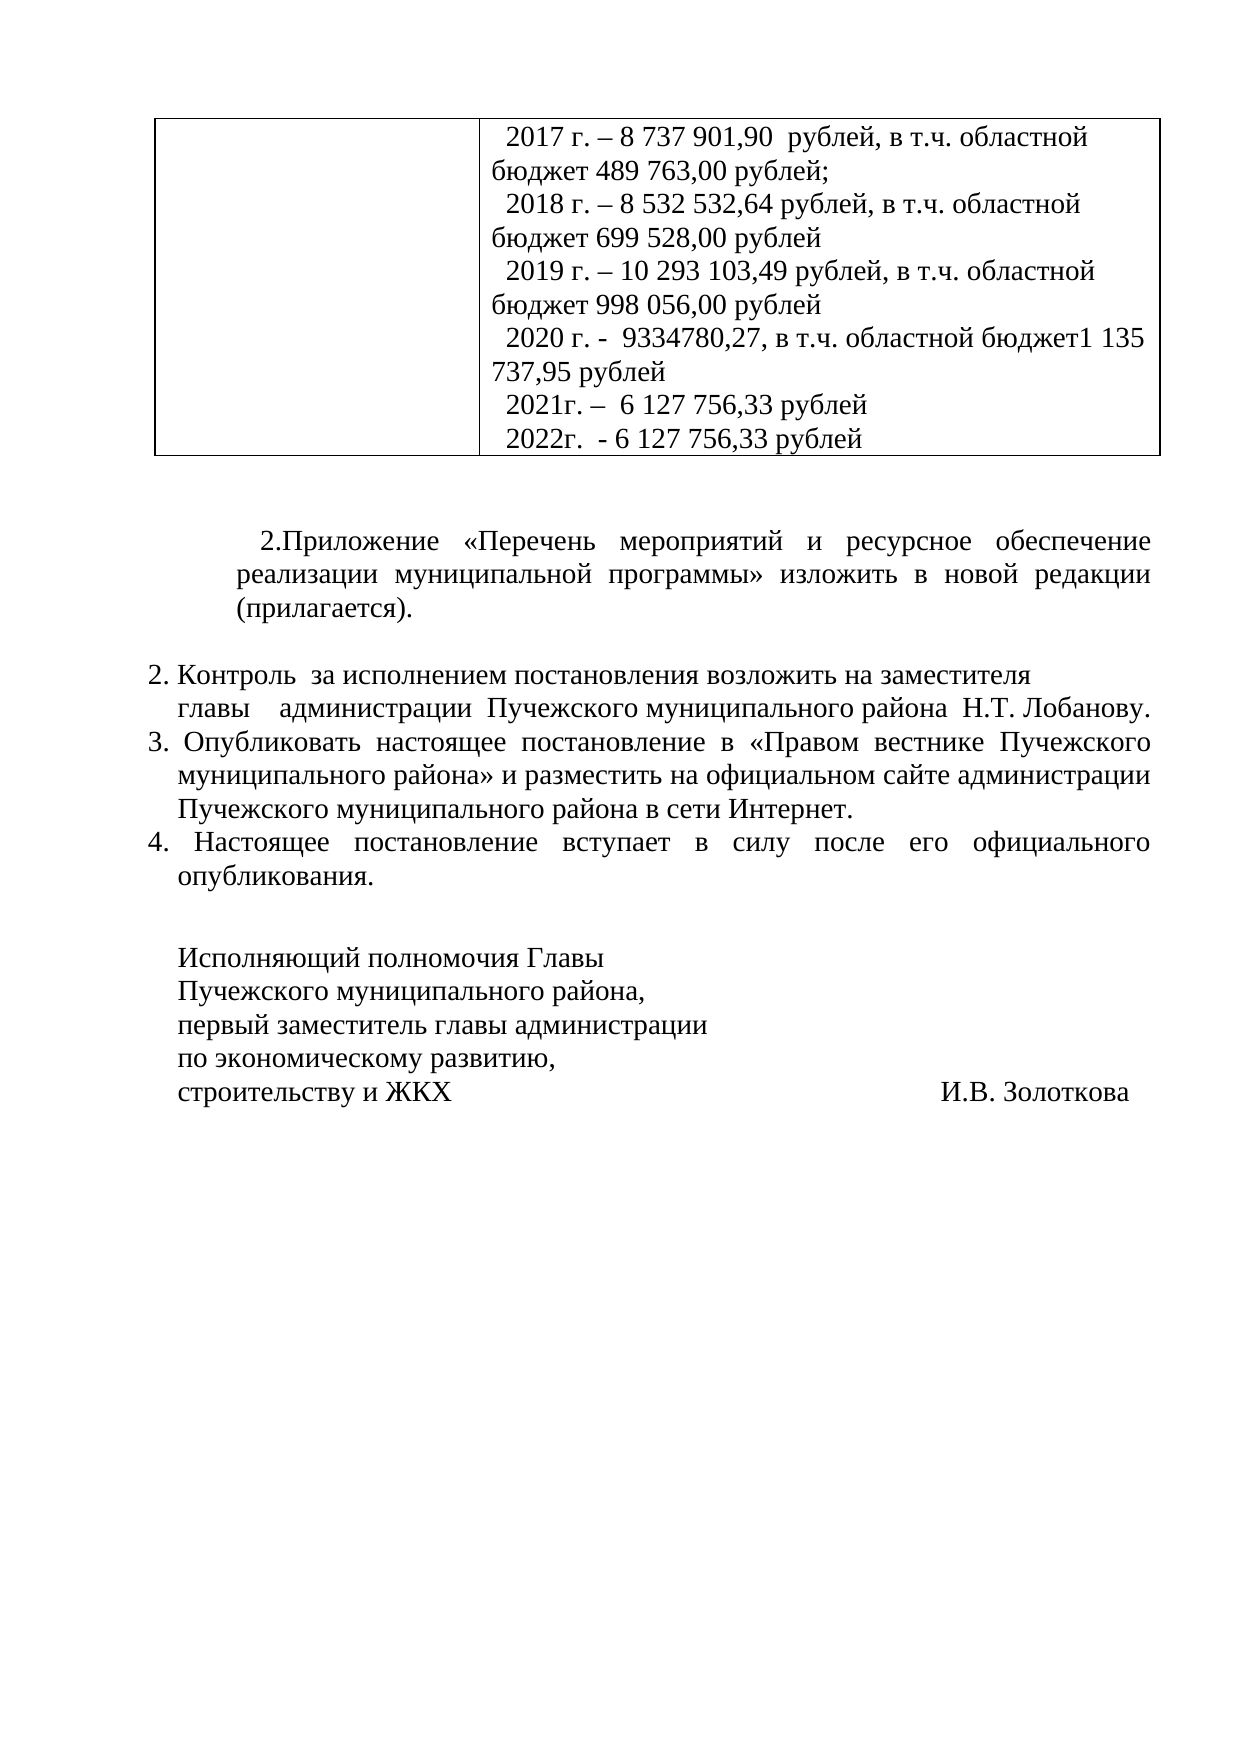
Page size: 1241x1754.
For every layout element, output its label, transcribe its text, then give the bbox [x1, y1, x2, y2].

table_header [156, 119, 479, 454]
text Исполняющий полномочия Главы [177, 940, 1152, 973]
text 2.Приложение «Перечень мероприятий и ресурсное обеспечение реализации муниципальной программы» изложить в новой редакции (прилагается). [236, 523, 1152, 623]
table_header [480, 119, 1159, 454]
text главы администрации Пучежского муниципального района Н.Т. Лобанову. [177, 690, 1152, 724]
text 4. Настоящее постановление вступает в силу после его официального опубликования. [148, 824, 1152, 892]
text 3. Опубликовать настоящее постановление в «Правом вестнике Пучежского муниципального района» и разместить на официальном сайте администрации Пучежского муниципального района в сети Интернет. [148, 724, 1152, 824]
text по экономическому развитию, [177, 1040, 1152, 1074]
text 2. Контроль за исполнением постановления возложить на заместителя [148, 657, 1152, 690]
text Пучежского муниципального района, [177, 973, 1152, 1007]
text первый заместитель главы администрации [177, 1007, 1152, 1040]
text строительству и ЖКХ И.В. Золоткова [177, 1074, 1152, 1107]
